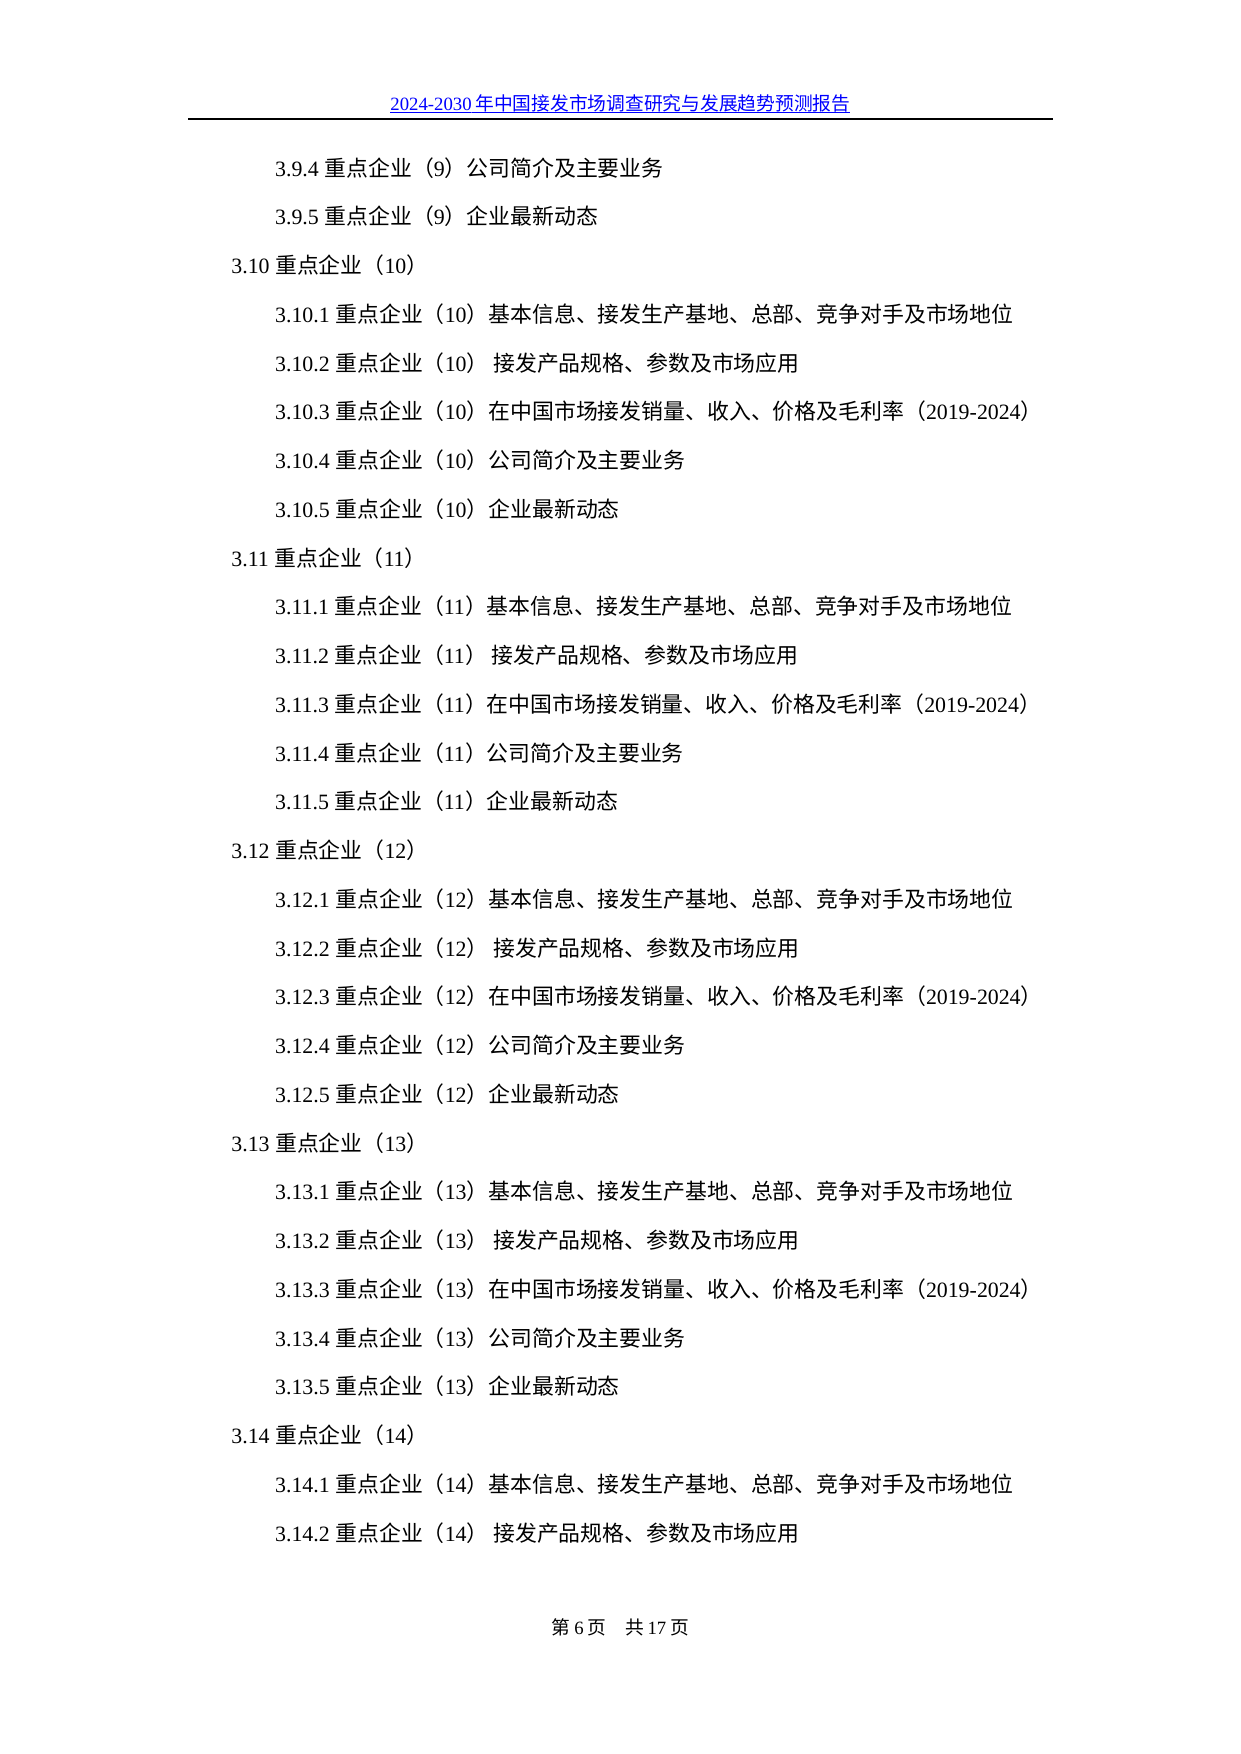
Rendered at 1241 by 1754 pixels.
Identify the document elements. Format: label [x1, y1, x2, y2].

text [187, 150, 1053, 1548]
